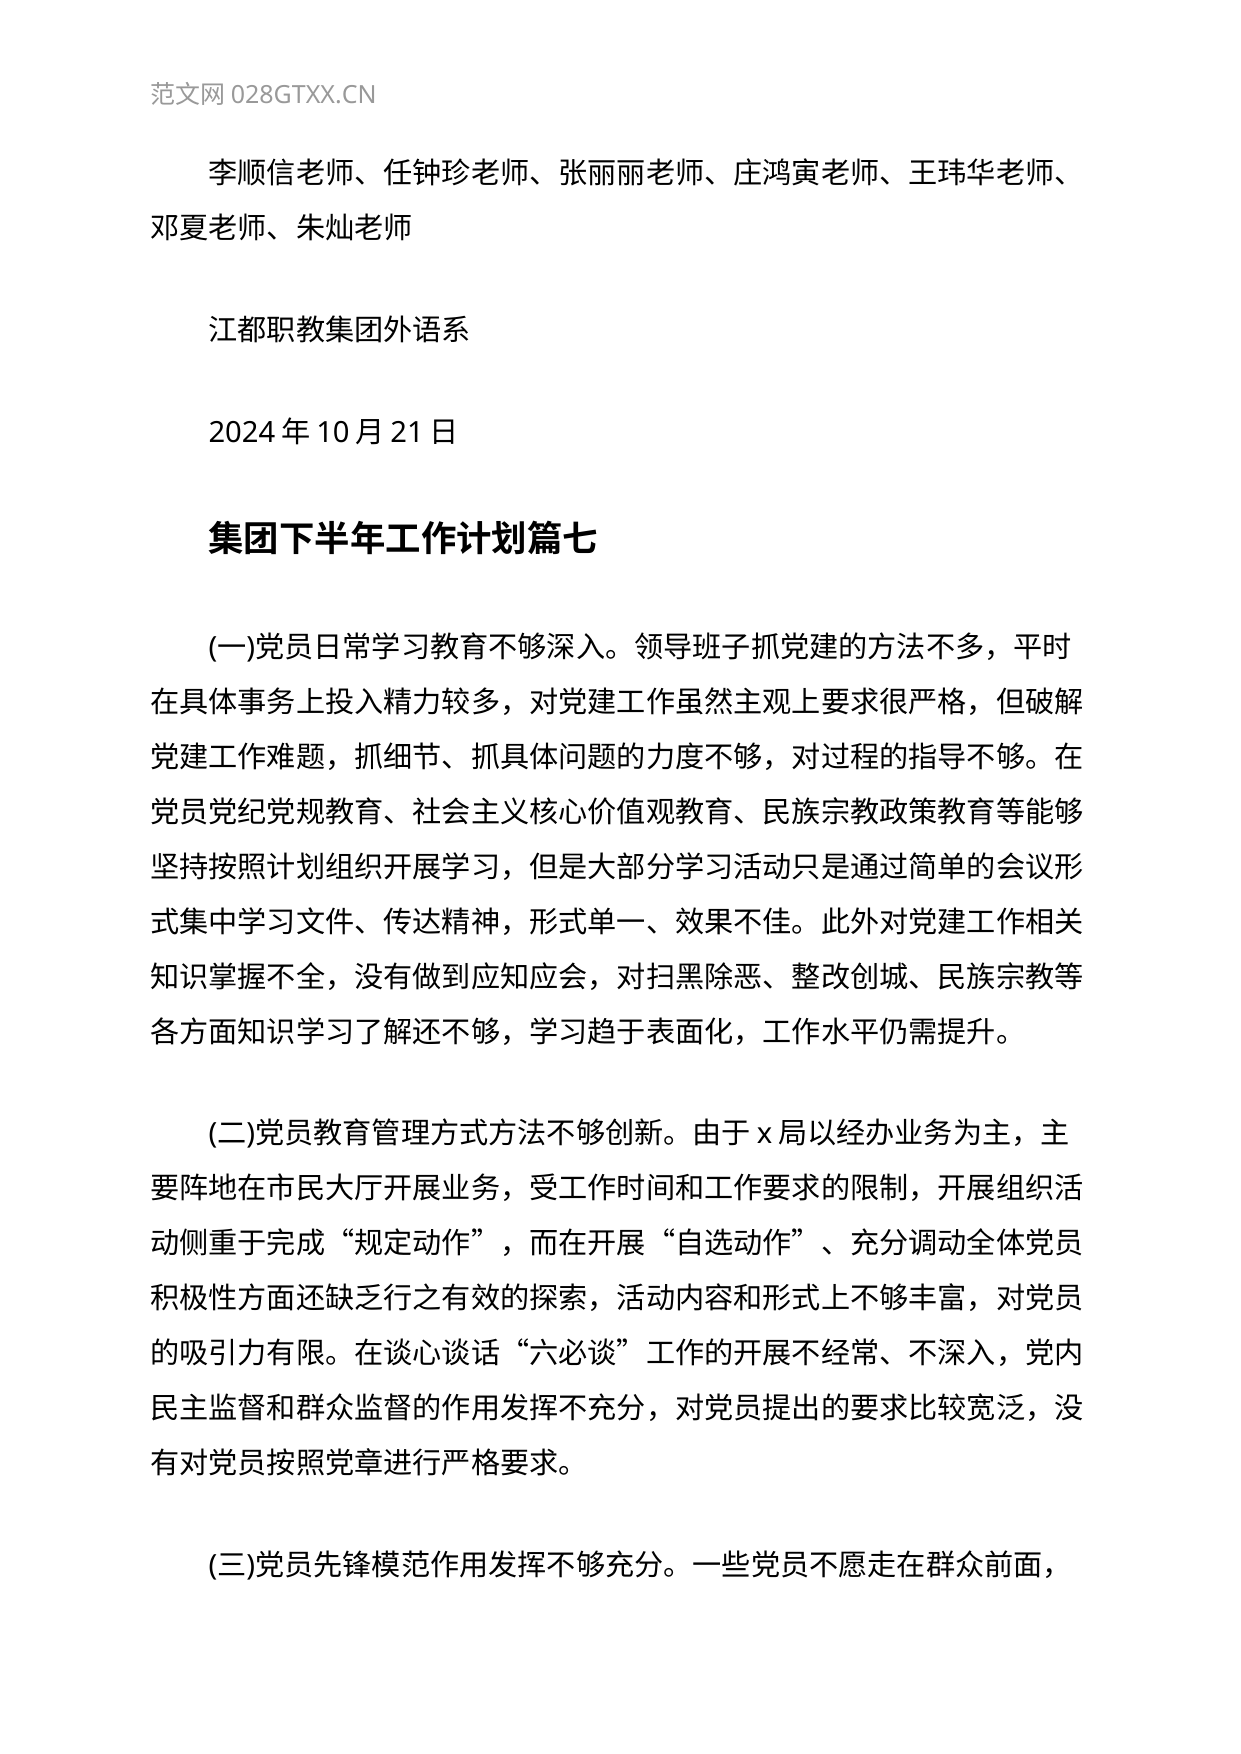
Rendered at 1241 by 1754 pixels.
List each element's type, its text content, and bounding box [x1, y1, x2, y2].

text (二)党员教育管理方式方法不够创新。由于x局以经办业务为主，主要阵地在市民大厅开展业务，受工作时间和工作要求的限制，开展组织活动侧重于完成“规定动作”，而在开展“自选动作”、充分调动全体党员积极性方面还缺乏行之有效的探索，活动内容和形式上不够丰富，对党员的吸引力有限。在谈心谈话“六必谈”工作的开展不经常、不深入，党内民主监督和群众监督的作用发挥不充分，对党员提出的要求比较宽泛，没有对党员按照党章进行严格要求。 [150, 1110, 1090, 1482]
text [150, 1541, 1090, 1584]
text 江都职教集团外语系 [150, 307, 1090, 349]
text 2024年10月21日 [150, 408, 1090, 451]
text 集团下半年工作计划篇七 [150, 510, 1090, 562]
text 李顺信老师、任钟珍老师、张丽丽老师、庄鸿寅老师、王玮华老师、邓夏老师、朱灿老师 [150, 150, 1090, 247]
text (一)党员日常学习教育不够深入。领导班子抓党建的方法不多，平时在具体事务上投入精力较多，对党建工作虽然主观上要求很严格，但破解党建工作难题，抓细节、抓具体问题的力度不够，对过程的指导不够。在党员党纪党规教育、社会主义核心价值观教育、民族宗教政策教育等能够坚持按照计划组织开展学习，但是大部分学习活动只是通过简单的会议形式集中学习文件、传达精神，形式单一、效果不佳。此外对党建工作相关知识掌握不全，没有做到应知应会，对扫黑除恶、整改创城、民族宗教等各方面知识学习了解还不够，学习趋于表面化，工作水平仍需提升。 [150, 624, 1090, 1051]
